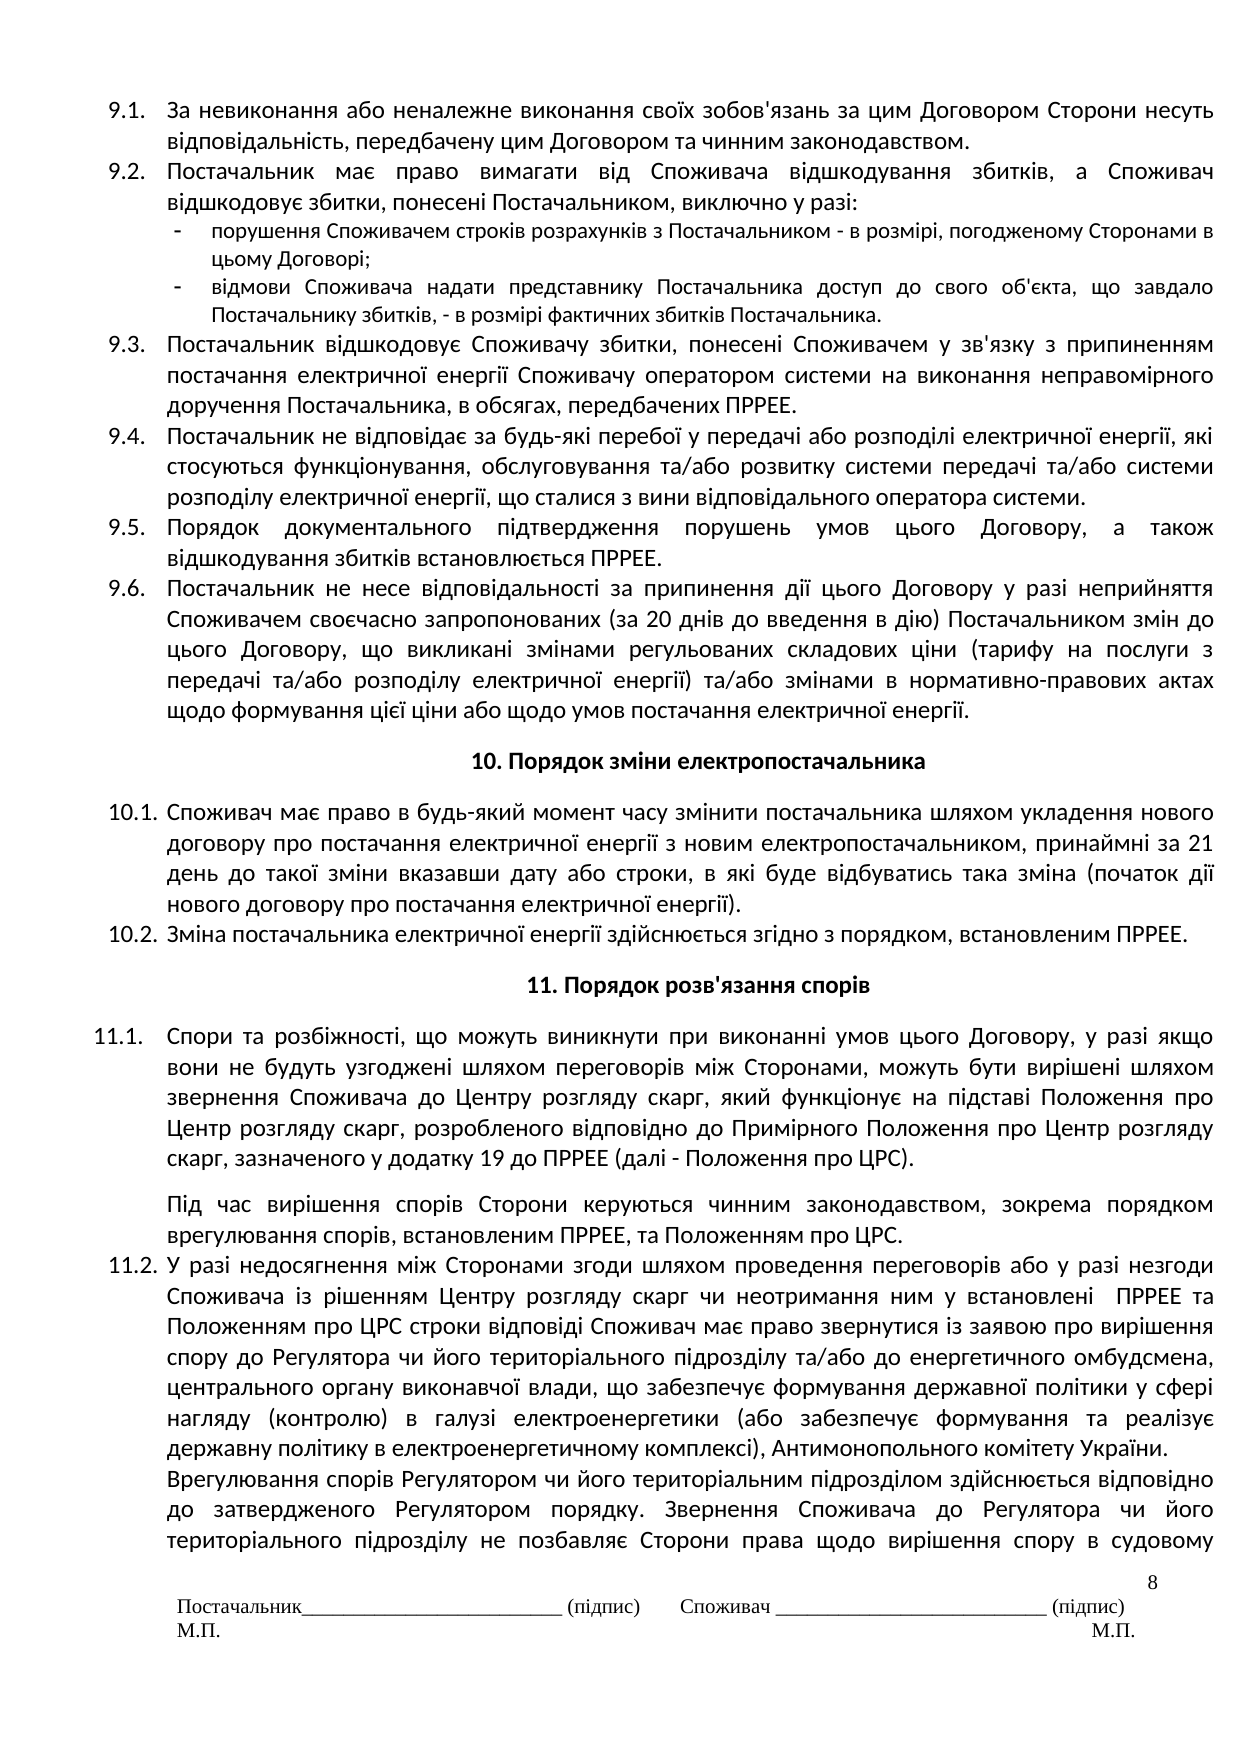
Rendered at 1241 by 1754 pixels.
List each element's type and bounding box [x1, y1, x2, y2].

table_header [105, 71, 1218, 1558]
